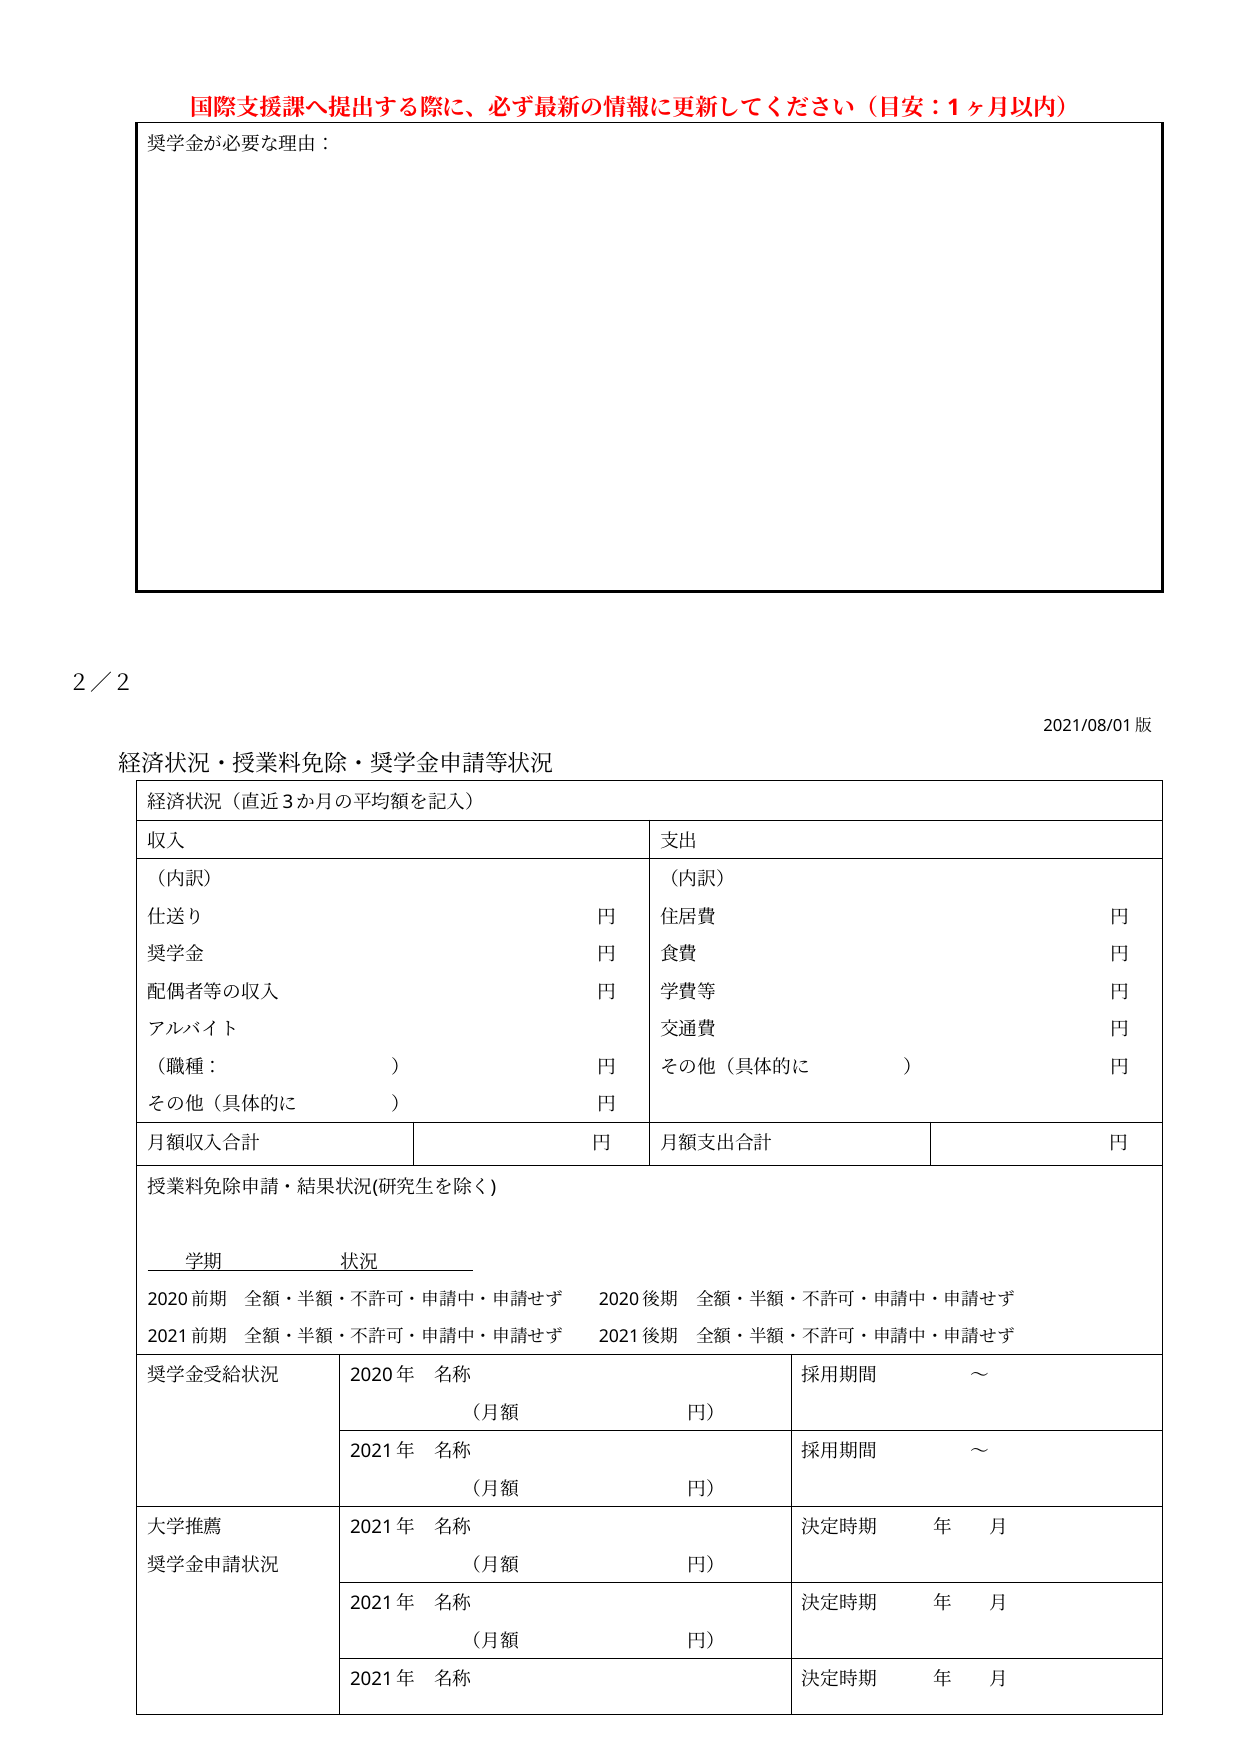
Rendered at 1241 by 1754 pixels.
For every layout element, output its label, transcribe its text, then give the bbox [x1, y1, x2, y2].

table_cell 授業料免除申請・結果状況(研究生を除く) 学期 状況 2020前期 全額・半額・不許可・申請中・申請せず 2020後期 全額・半額・不許可・申請中・申請せず 2021前期 全額・半額・不許可・申請中・申請せず 2021後期 全額・半額・不許可・申請中・申請せず [137, 1166, 1162, 1354]
table_cell 2021年 名称 （月額 円） [340, 1431, 791, 1506]
table_cell （内訳） 住居費 円 食費 円 学費等 円 交通費 円 その他（具体的に ） 円 [650, 859, 1162, 1122]
table_cell 収入 [137, 821, 649, 858]
table_cell 決定時期 年 月 [792, 1583, 1162, 1658]
table_cell 支出 [650, 821, 1162, 858]
text 経済状況・授業料免除・奨学金申請等状況 [118, 743, 1152, 780]
table_cell 2021年 名称 （月額 円） [340, 1659, 791, 1713]
table_cell 2021年 名称 （月額 円） [340, 1507, 791, 1582]
table_cell 決定時期 年 月 [792, 1659, 1162, 1713]
table_cell 大学推薦 奨学金申請状況 [137, 1507, 339, 1713]
table_cell 2020年 名称 （月額 円） [340, 1355, 791, 1430]
table_cell 円 [414, 1123, 649, 1165]
table_cell （内訳） 仕送り 円 奨学金 円 配偶者等の収入 円 アルバイト （職種： ） 円 その他（具体的に ） 円 [137, 859, 649, 1122]
table_header 経済状況（直近3か月の平均額を記入） [137, 781, 1162, 819]
table_cell 採用期間 ～ [792, 1431, 1162, 1506]
table_cell 奨学金が必要な理由： [138, 123, 1161, 589]
table_cell 採用期間 ～ [792, 1355, 1162, 1430]
table_cell 奨学金受給状況 [137, 1355, 339, 1506]
text 2021/08/01版 [118, 705, 1152, 743]
table_cell 月額支出合計 [650, 1123, 930, 1165]
table_cell 2021年 名称 （月額 円） [340, 1583, 791, 1658]
table_cell 月額収入合計 [137, 1123, 413, 1165]
table_cell 決定時期 年 月 [792, 1507, 1162, 1582]
table_cell 円 [931, 1123, 1162, 1165]
